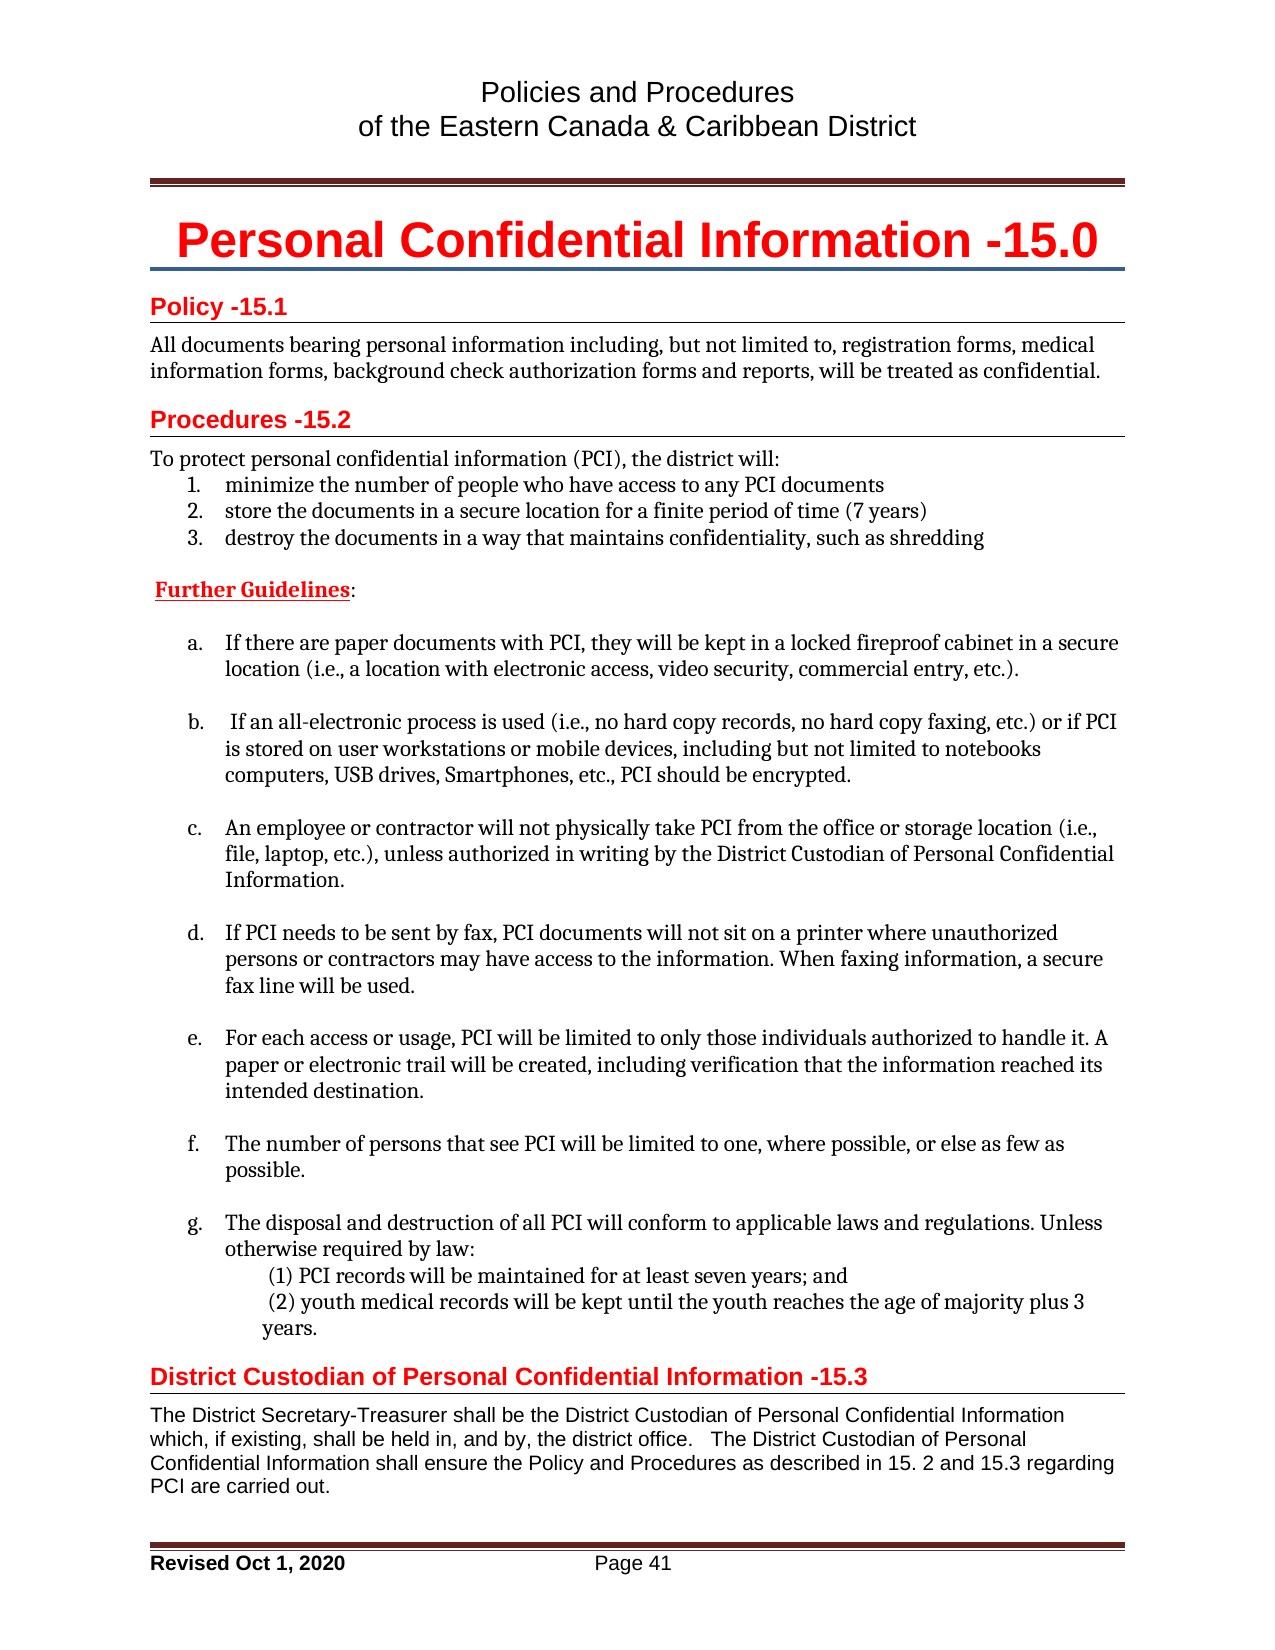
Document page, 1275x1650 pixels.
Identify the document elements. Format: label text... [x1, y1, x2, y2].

text To protect personal confidential information (PCI), the district will: [150, 445, 1125, 472]
list If an all-electronic process is used (i.e., no hard copy records, no hard copy faxing, etc.) or if PCI is stored on user workstations or mobile devices, including but not limited to notebooks computers, USB drives, Smartphones, etc., PCI should be encrypted. [187, 709, 1125, 788]
text (2) youth medical records will be kept until the youth reaches the age of majority plus 3 years. [262, 1289, 1125, 1341]
list If PCI needs to be sent by fax, PCI documents will not sit on a printer where unauthorized persons or contractors may have access to the information. When faxing information, a secure fax line will be used. [187, 920, 1125, 999]
text (1) PCI records will be maintained for at least seven years; and [187, 1262, 1125, 1289]
subtitle District Custodian of Personal Confidential Information -15.3 [150, 1362, 1125, 1393]
list For each access or usage, PCI will be limited to only those individuals authorized to handle it. A paper or electronic trail will be created, including verification that the information reached its intended destination. [187, 1025, 1125, 1104]
list store the documents in a secure location for a finite period of time (7 years) [187, 498, 1125, 524]
subtitle Procedures -15.2 [150, 405, 1125, 436]
list The number of persons that see PCI will be limited to one, where possible, or else as few as possible. [187, 1131, 1125, 1183]
list minimize the number of people who have access to any PCI documents [187, 472, 1125, 498]
text All documents bearing personal information including, but not limited to, registration forms, medical information forms, background check authorization forms and reports, will be treated as confidential. [150, 332, 1125, 384]
list An employee or contractor will not physically take PCI from the office or storage location (i.e., file, laptop, etc.), unless authorized in writing by the District Custodian of Personal Confidential Information. [187, 814, 1125, 893]
text Further Guidelines: [150, 577, 1125, 603]
list The disposal and destruction of all PCI will conform to applicable laws and regulations. Unless otherwise required by law: [187, 1210, 1125, 1262]
list destroy the documents in a way that maintains confidentiality, such as shredding [187, 524, 1125, 551]
subtitle Personal Confidential Information -15.0 [150, 210, 1125, 267]
text The District Secretary-Treasurer shall be the District Custodian of Personal Confidential Information which, if existing, shall be held in, and by, the district office. The District Custodian of Personal Confidential Information shall ensure the Policy and Procedures as described in 15. 2 and 15.3 regarding PCI are carried out. [150, 1402, 1125, 1498]
list If there are paper documents with PCI, they will be kept in a locked fireproof cabinet in a secure location (i.e., a location with electronic access, video security, commercial entry, etc.). [187, 630, 1125, 683]
subtitle Policy -15.1 [150, 291, 1125, 322]
